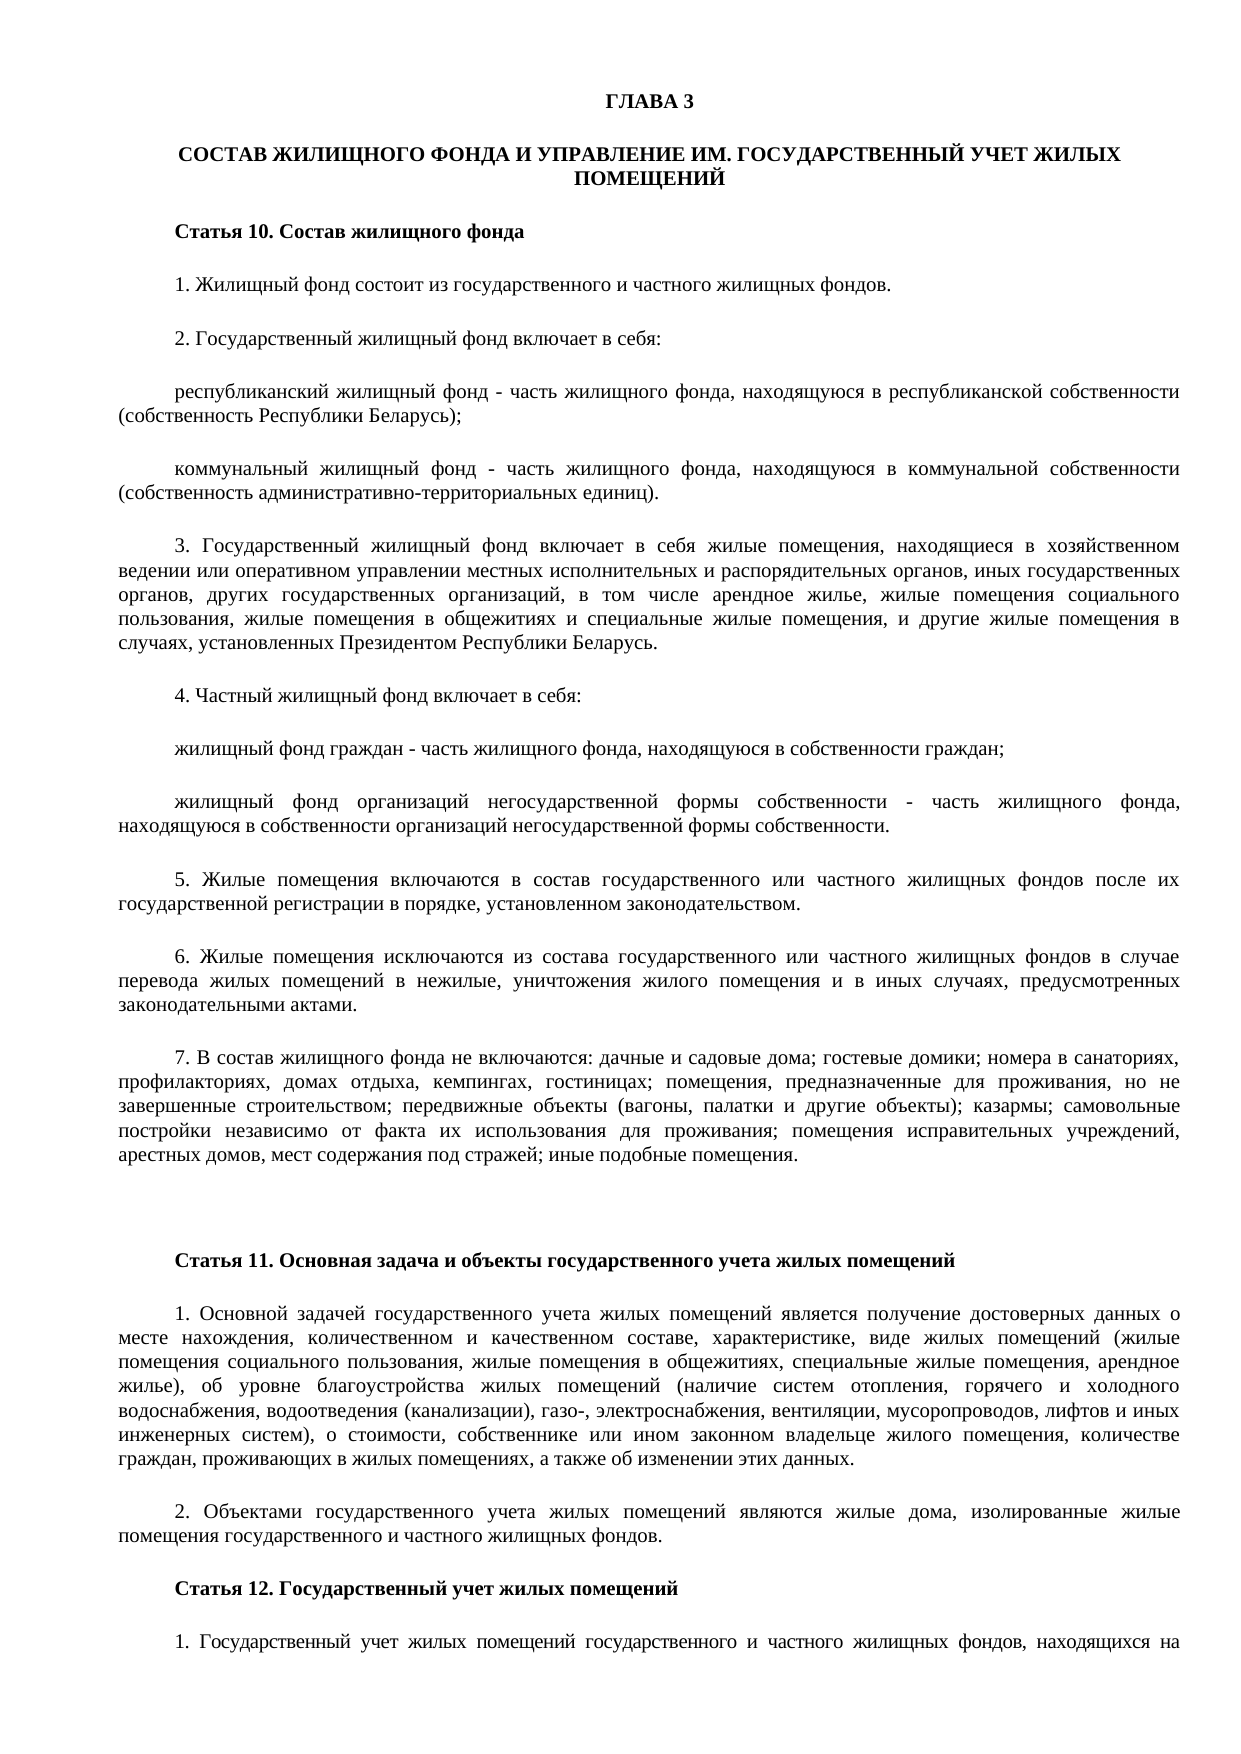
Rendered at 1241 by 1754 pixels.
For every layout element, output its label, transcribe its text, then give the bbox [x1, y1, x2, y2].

text жилищный фонд организаций негосударственной формы собственности - часть жилищного фонда, находящуюся в собственности организаций негосударственной формы собственности. [118, 789, 1181, 837]
text 1. Основной задачей государственного учета жилых помещений является получение достоверных данных о месте нахождения, количественном и качественном составе, характеристике, виде жилых помещений (жилые помещения социального пользования, жилые помещения в общежитиях, специальные жилые помещения, арендное жилье), об уровне благоустройства жилых помещений (наличие систем отопления, горячего и холодного водоснабжения, водоотведения (канализации), газо-, электроснабжения, вентиляции, мусоропроводов, лифтов и иных инженерных систем), о стоимости, собственнике или ином законном владельце жилого помещения, количестве граждан, проживающих в жилых помещениях, а также об изменении этих данных. [118, 1301, 1181, 1470]
text Статья 10. Состав жилищного фонда [118, 219, 1181, 243]
text 4. Частный жилищный фонд включает в себя: [118, 683, 1181, 707]
text 2. Объектами государственного учета жилых помещений являются жилые дома, изолированные жилые помещения государственного и частного жилищных фондов. [118, 1499, 1181, 1547]
text Статья 12. Государственный учет жилых помещений [118, 1576, 1181, 1600]
text Статья 11. Основная задача и объекты государственного учета жилых помещений [118, 1248, 1181, 1272]
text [118, 1629, 1181, 1653]
title ГЛАВА 3 [118, 89, 1181, 113]
text 3. Государственный жилищный фонд включает в себя жилые помещения, находящиеся в хозяйственном ведении или оперативном управлении местных исполнительных и распорядительных органов, иных государственных органов, других государственных организаций, в том числе арендное жилье, жилые помещения социального пользования, жилые помещения в общежитиях и специальные жилые помещения, и другие жилые помещения в случаях, установленных Президентом Республики Беларусь. [118, 533, 1181, 654]
text коммунальный жилищный фонд - часть жилищного фонда, находящуюся в коммунальной собственности (собственность административно-территориальных единиц). [118, 456, 1181, 504]
text 1. Жилищный фонд состоит из государственного и частного жилищных фондов. [118, 272, 1181, 296]
title СОСТАВ ЖИЛИЩНОГО ФОНДА И УПРАВЛЕНИЕ ИМ. ГОСУДАРСТВЕННЫЙ УЧЕТ ЖИЛЫХ ПОМЕЩЕНИЙ [118, 142, 1181, 190]
text 2. Государственный жилищный фонд включает в себя: [118, 326, 1181, 350]
text 5. Жилые помещения включаются в состав государственного или частного жилищных фондов после их государственной регистрации в порядке, установленном законодательством. [118, 867, 1181, 915]
text 7. В состав жилищного фонда не включаются: дачные и садовые дома; гостевые домики; номера в санаториях, профилакториях, домах отдыха, кемпингах, гостиницах; помещения, предназначенные для проживания, но не завершенные строительством; передвижные объекты (вагоны, палатки и другие объекты); казармы; самовольные постройки независимо от факта их использования для проживания; помещения исправительных учреждений, арестных домов, мест содержания под стражей; иные подобные помещения. [118, 1045, 1181, 1166]
text республиканский жилищный фонд - часть жилищного фонда, находящуюся в республиканской собственности (собственность Республики Беларусь); [118, 379, 1181, 427]
text 6. Жилые помещения исключаются из состава государственного или частного жилищных фондов в случае перевода жилых помещений в нежилые, уничтожения жилого помещения и в иных случаях, предусмотренных законодательными актами. [118, 944, 1181, 1016]
text жилищный фонд граждан - часть жилищного фонда, находящуюся в собственности граждан; [118, 736, 1181, 760]
